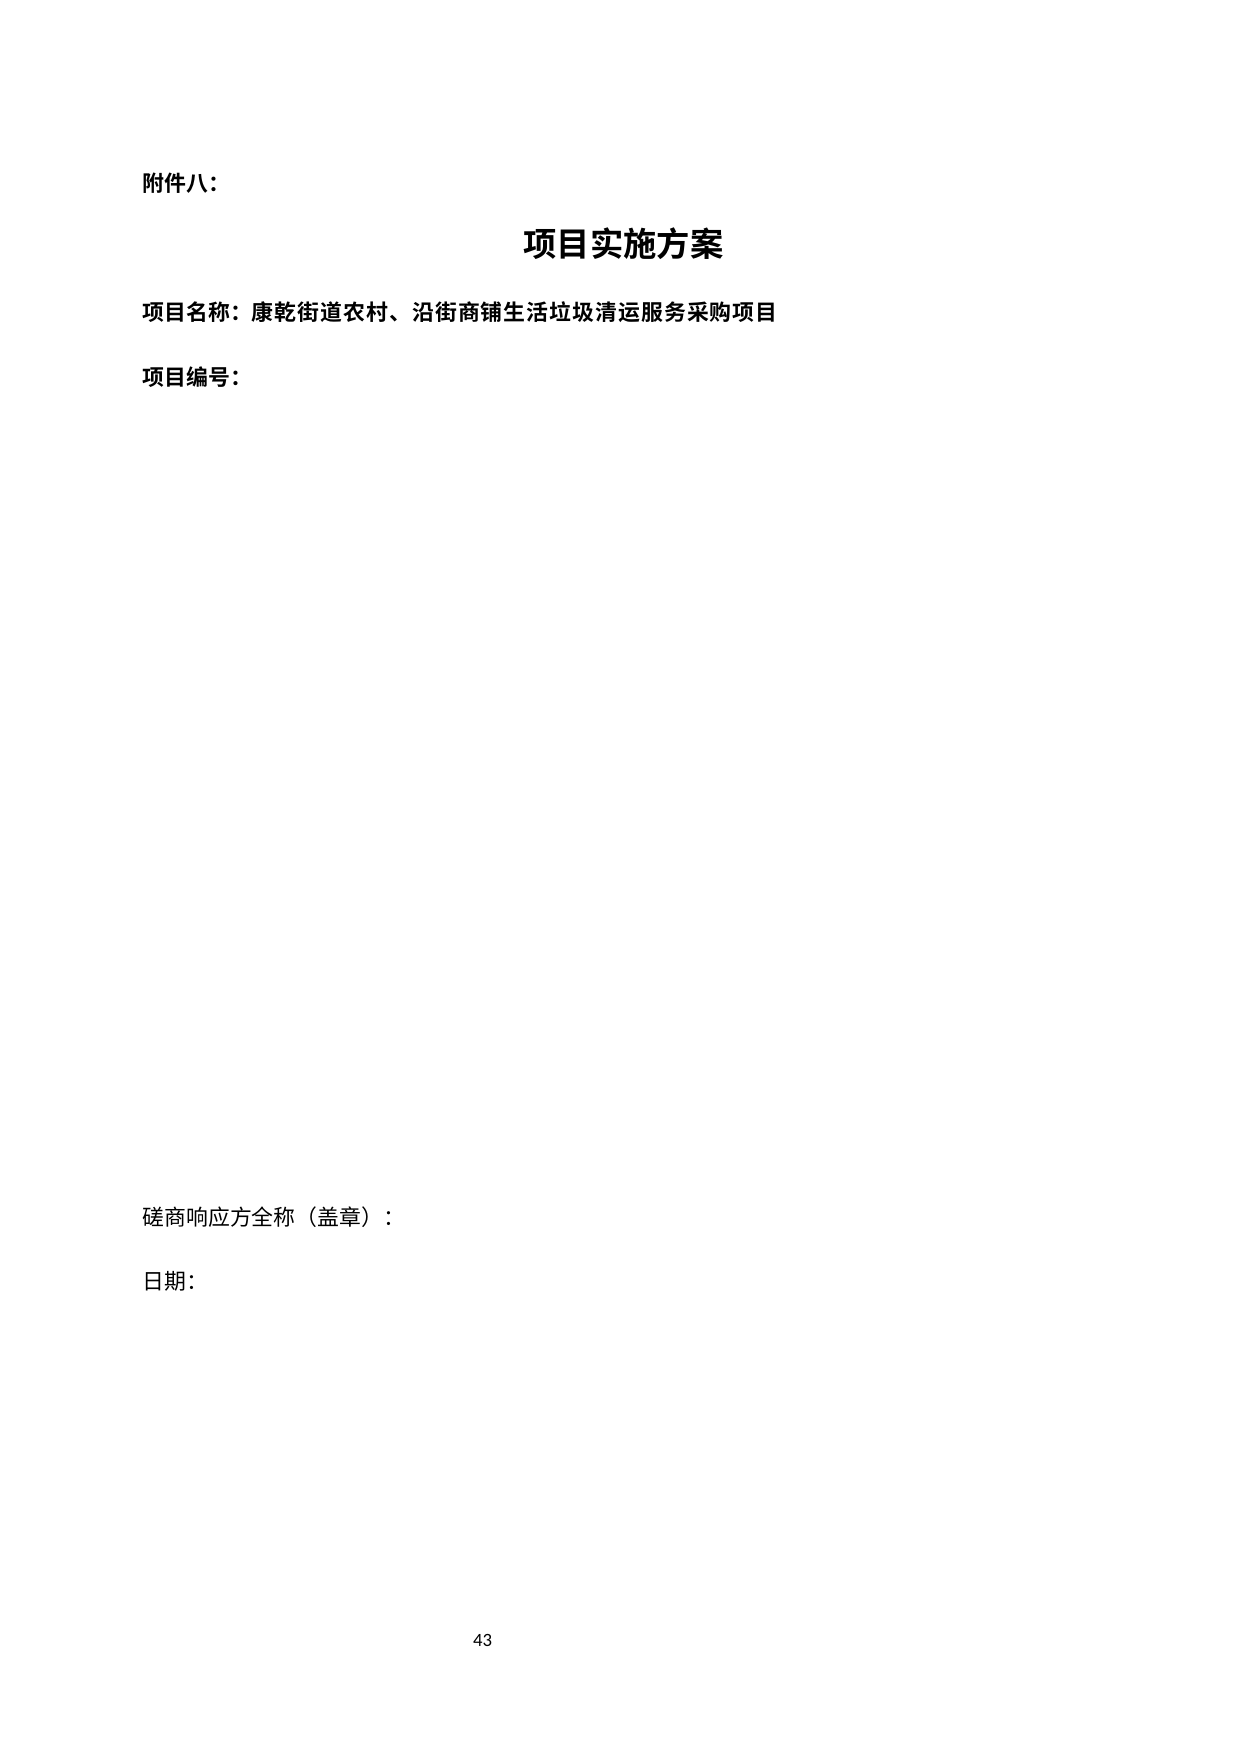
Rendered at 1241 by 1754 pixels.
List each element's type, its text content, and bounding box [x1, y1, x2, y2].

text 项目名称：康乾街道农村、沿街商铺生活垃圾清运服务采购项目 [142, 279, 1104, 331]
text 附件八： [142, 150, 1105, 202]
text 磋商响应方全称（盖章）： [142, 1183, 1104, 1235]
text 项目编号： [142, 344, 1104, 396]
text 项目实施方案 [142, 214, 1104, 267]
text 日期： [142, 1248, 1104, 1300]
